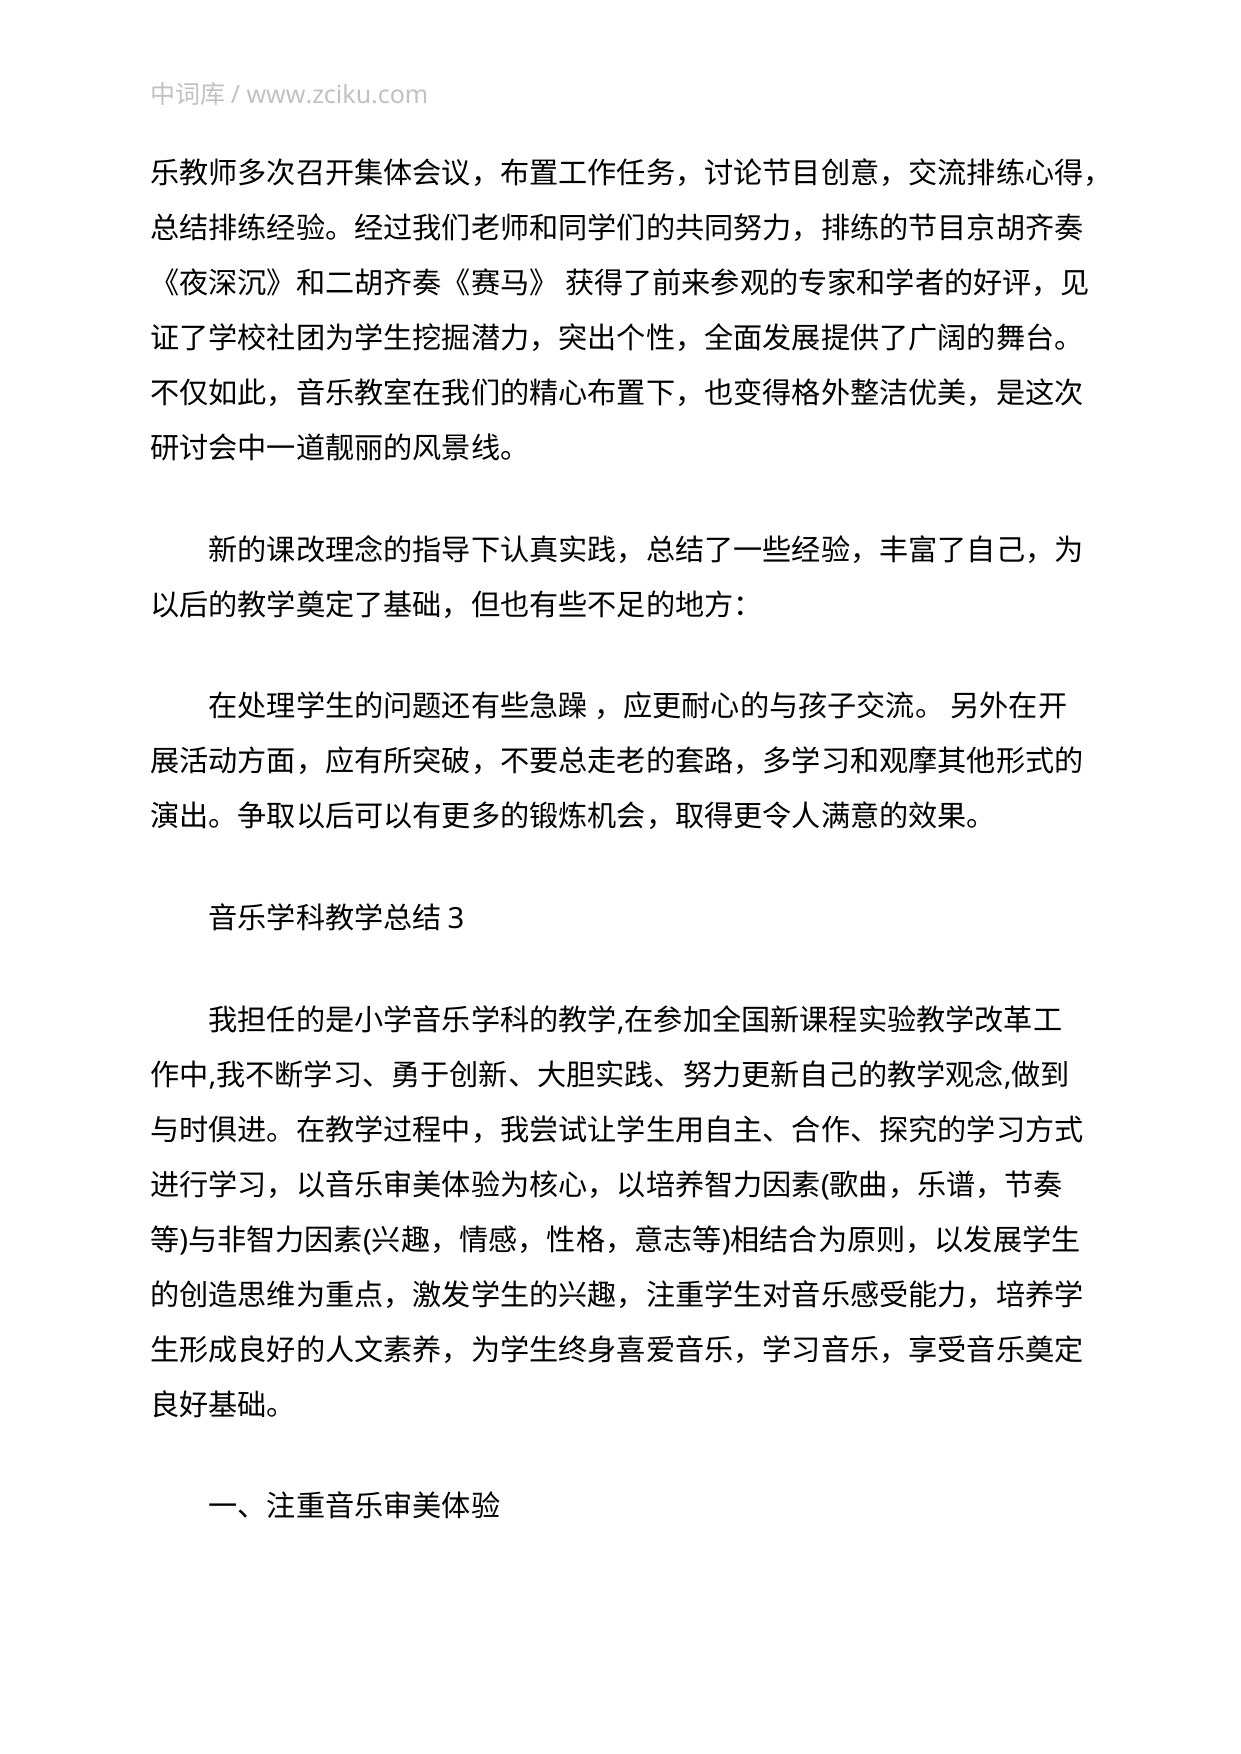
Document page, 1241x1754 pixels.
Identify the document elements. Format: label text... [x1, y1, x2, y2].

text 在处理学生的问题还有些急躁 ，应更耐心的与孩子交流。 另外在开展活动方面，应有所突破，不要总走老的套路，多学习和观摩其他形式的演出。争取以后可以有更多的锻炼机会，取得更令人满意的效果。 [150, 683, 1090, 835]
text 新的课改理念的指导下认真实践，总结了一些经验，丰富了自己，为以后的教学奠定了基础，但也有些不足的地方： [150, 526, 1090, 623]
text 一、注重音乐审美体验 [150, 1483, 1090, 1525]
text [150, 150, 1090, 467]
text 我担任的是小学音乐学科的教学,在参加全国新课程实验教学改革工作中,我不断学习、勇于创新、大胆实践、努力更新自己的教学观念,做到与时俱进。在教学过程中，我尝试让学生用自主、合作、探究的学习方式进行学习，以音乐审美体验为核心，以培养智力因素(歌曲，乐谱，节奏等)与非智力因素(兴趣，情感，性格，意志等)相结合为原则，以发展学生的创造思维为重点，激发学生的兴趣，注重学生对音乐感受能力，培养学生形成良好的人文素养，为学生终身喜爱音乐，学习音乐，享受音乐奠定良好基础。 [150, 996, 1090, 1423]
text 音乐学科教学总结3 [150, 894, 1090, 937]
